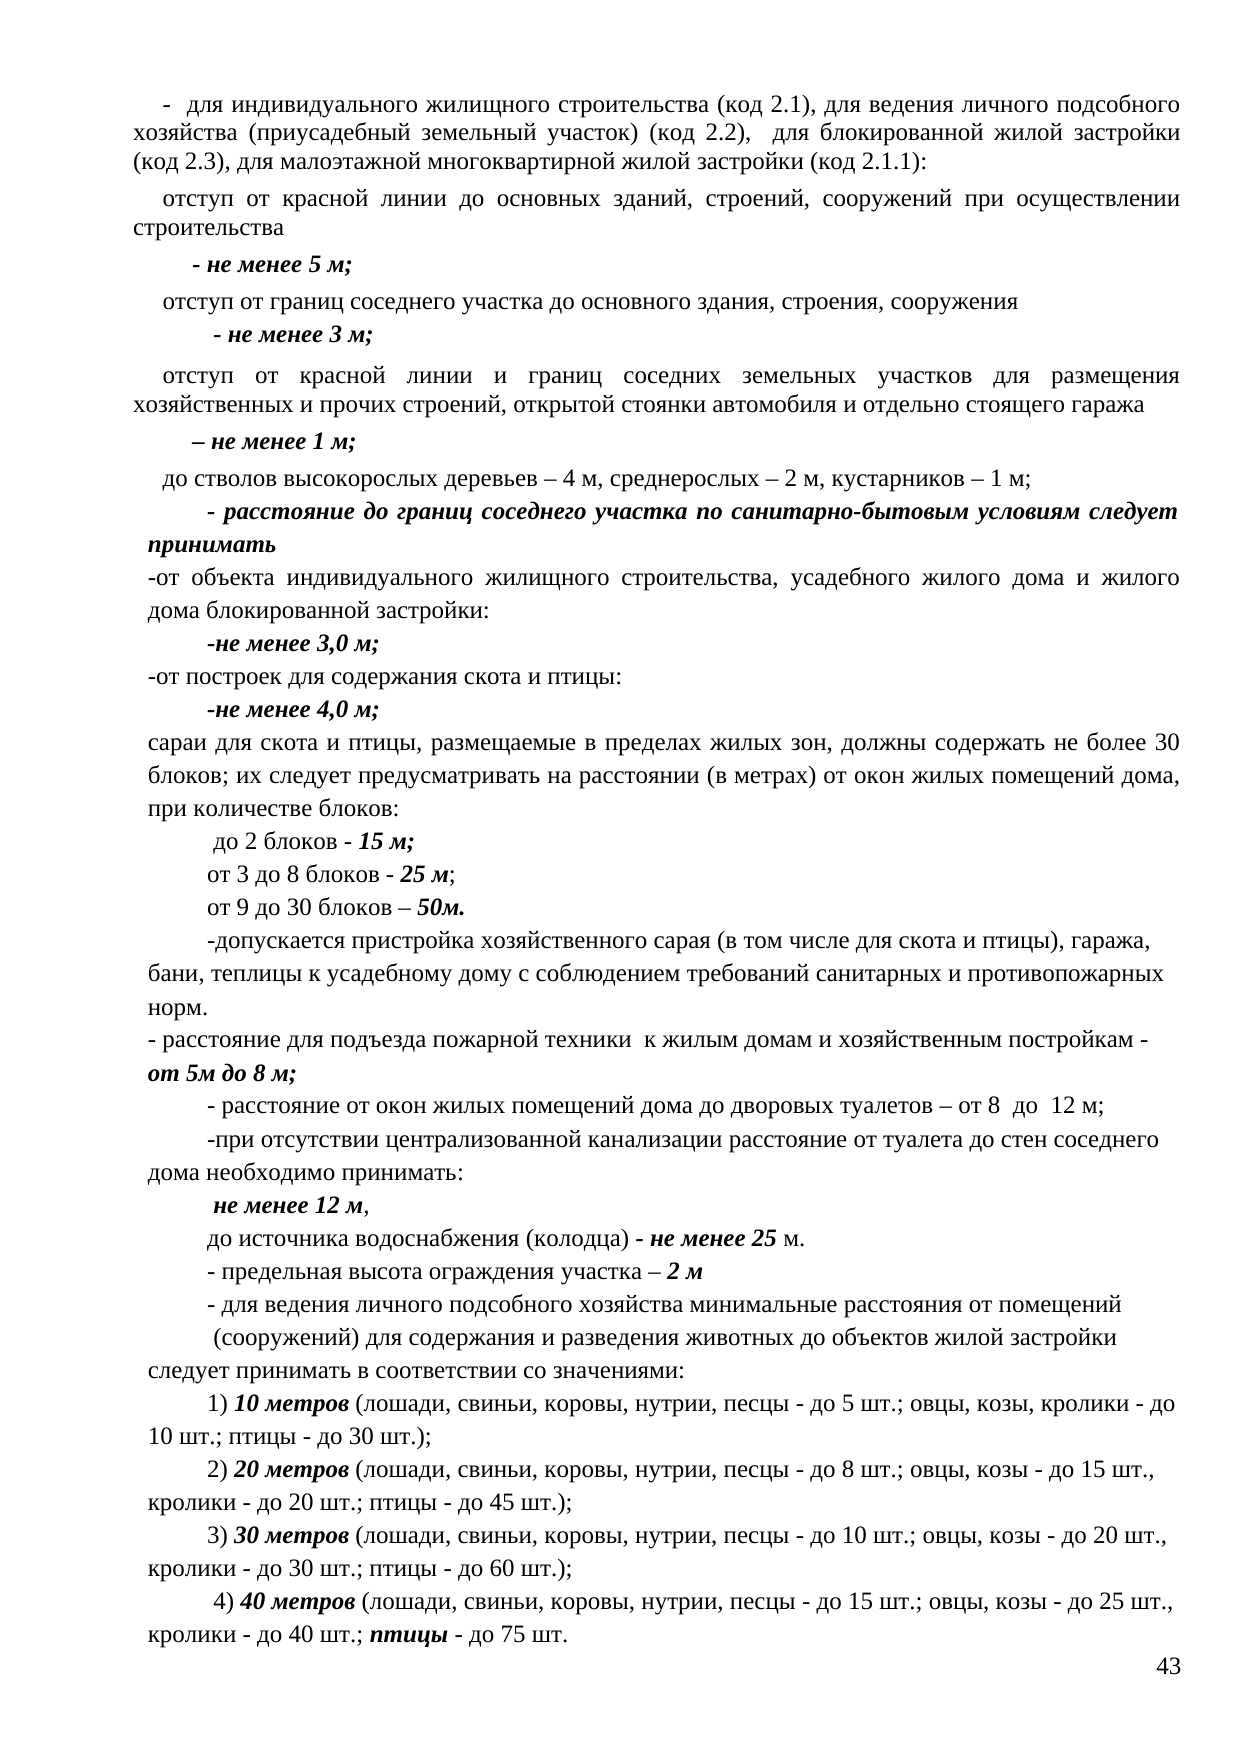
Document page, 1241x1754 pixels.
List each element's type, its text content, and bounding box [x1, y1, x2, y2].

text – не менее 1 м; [133, 426, 1181, 455]
text до стволов высокорослых деревьев – 4 м, среднерослых – 2 м, кустарников – 1 м; [133, 463, 1181, 492]
text 4) 40 метров (лошади, свиньи, коровы, нутрии, песцы - до 15 шт.; овцы, козы - до 25 шт., кролики - до 40 шт.; птицы - до 75 шт. [148, 1586, 1181, 1648]
text - не менее 5 м; [133, 249, 1181, 278]
text - для ведения личного подсобного хозяйства минимальные расстояния от помещений [148, 1289, 1181, 1317]
text не менее 12 м, [148, 1190, 1181, 1218]
text (сооружений) для содержания и разведения животных до объектов жилой застройки следует принимать в соответствии со значениями: [148, 1322, 1181, 1383]
text - расстояние от окон жилых помещений дома до дворовых туалетов – от 8 до 12 м; [148, 1091, 1181, 1119]
text -от построек для содержания скота и птицы: [148, 661, 1181, 690]
text отступ от красной линии и границ соседних земельных участков для размещения хозяйственных и прочих строений, открытой стоянки автомобиля и отдельно стоящего гаража [133, 360, 1181, 418]
text - не менее 3 м; [148, 319, 1181, 348]
text 2) 20 метров (лошади, свиньи, коровы, нутрии, песцы - до 8 шт.; овцы, козы - до 15 шт., кролики - до 20 шт.; птицы - до 45 шт.); [148, 1454, 1181, 1516]
text -не менее 4,0 м; [148, 694, 1181, 723]
text от 9 до 30 блоков – 50м. [148, 892, 1181, 921]
text - расстояние для подъезда пожарной техники к жилым домам и хозяйственным постройкам - от 5м до 8 м; [148, 1024, 1181, 1086]
text отступ от красной линии до основных зданий, строений, сооружений при осуществлении строительства [133, 183, 1181, 241]
text 1) 10 метров (лошади, свиньи, коровы, нутрии, песцы - до 5 шт.; овцы, козы, кролики - до 10 шт.; птицы - до 30 шт.); [148, 1388, 1181, 1449]
text -при отсутствии централизованной канализации расстояние от туалета до стен соседнего дома необходимо принимать: [148, 1124, 1181, 1185]
text - для индивидуального жилищного строительства (код 2.1), для ведения личного подсобного хозяйства (приусадебный земельный участок) (код 2.2), для блокированной жилой застройки (код 2.3), для малоэтажной многоквартирной жилой застройки (код 2.1.1): [133, 89, 1181, 175]
text - расстояние до границ соседнего участка по санитарно-бытовым условиям следует принимать [148, 496, 1181, 558]
text сараи для скота и птицы, размещаемые в пределах жилых зон, должны содержать не более 30 блоков; их следует предусматривать на расстоянии (в метрах) от окон жилых помещений дома, при количестве блоков: [148, 727, 1181, 822]
text 3) 30 метров (лошади, свиньи, коровы, нутрии, песцы - до 10 шт.; овцы, козы - до 20 шт., кролики - до 30 шт.; птицы - до 60 шт.); [148, 1520, 1181, 1582]
text от 3 до 8 блоков - 25 м; [148, 859, 1181, 888]
text до 2 блоков - 15 м; [148, 826, 1181, 855]
text -не менее 3,0 м; [148, 628, 1181, 657]
text -допускается пристройка хозяйственного сарая (в том числе для скота и птицы), гаража, бани, теплицы к усадебному дому с соблюдением требований санитарных и противопожарных норм. [148, 926, 1181, 1020]
text -от объекта индивидуального жилищного строительства, усадебного жилого дома и жилого дома блокированной застройки: [148, 562, 1181, 624]
text отступ от границ соседнего участка до основного здания, строения, сооружения [133, 286, 1181, 315]
text до источника водоснабжения (колодца) - не менее 25 м. [148, 1223, 1181, 1251]
text - предельная высота ограждения участка – 2 м [148, 1256, 1181, 1284]
